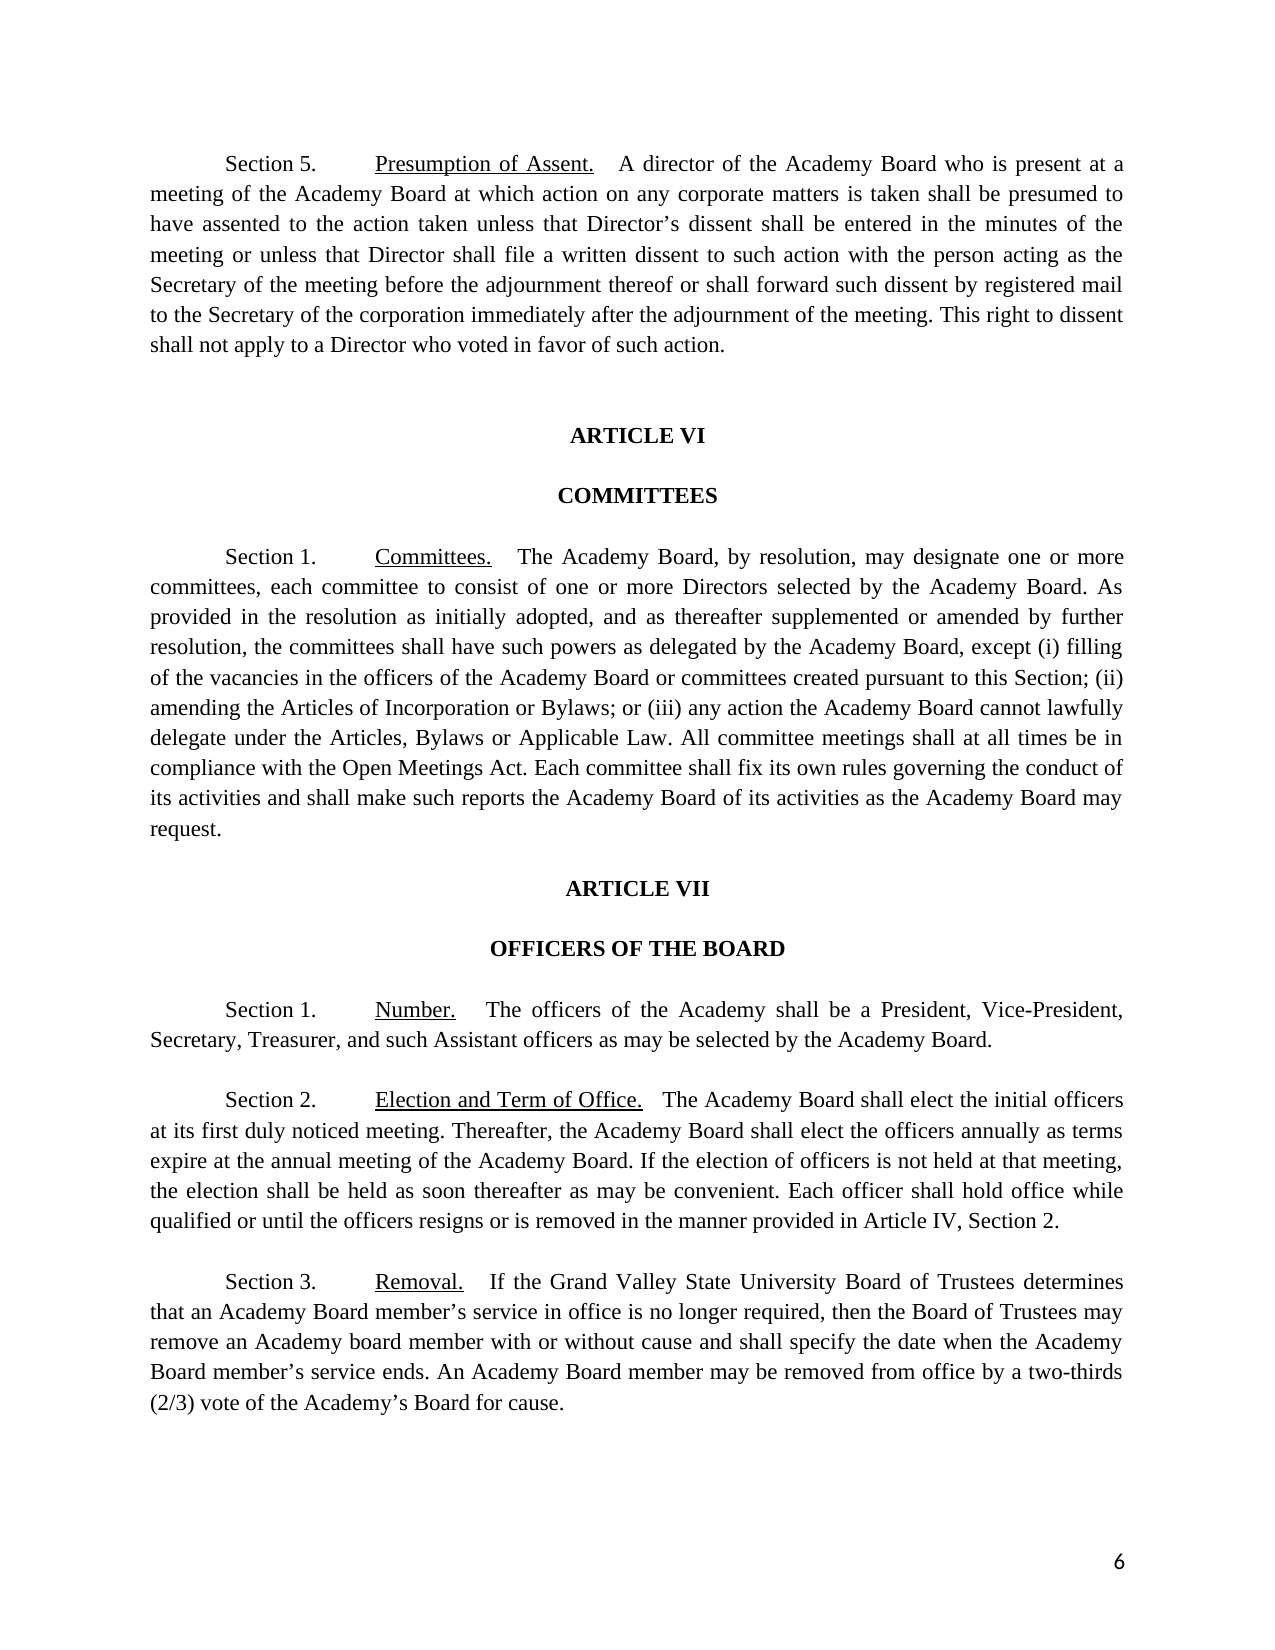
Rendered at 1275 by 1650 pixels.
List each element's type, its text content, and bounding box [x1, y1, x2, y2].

list Section 3. Removal. If the Grand Valley State University Board of Trustees determines that an Academy Board member’s service in office is no longer required, then the Board of Trustees may remove an Academy board member with or without cause and shall specify the date when the Academy Board member’s service ends. An Academy Board member may be removed from office by a two-thirds (2/3) vote of the Academy’s Board for cause. [150, 1268, 1125, 1415]
list Section 1. Committees. The Academy Board, by resolution, may designate one or more committees, each committee to consist of one or more Directors selected by the Academy Board. As provided in the resolution as initially adopted, and as thereafter supplemented or amended by further resolution, the committees shall have such powers as delegated by the Academy Board, except (i) filling of the vacancies in the officers of the Academy Board or committees created pursuant to this Section; (ii) amending the Articles of Incorporation or Bylaws; or (iii) any action the Academy Board cannot lawfully delegate under the Articles, Bylaws or Applicable Law. All committee meetings shall at all times be in compliance with the Open Meetings Act. Each committee shall fix its own rules governing the conduct of its activities and shall make such reports the Academy Board of its activities as the Academy Board may request. [150, 543, 1125, 841]
list Section 1. Number. The officers of the Academy shall be a President, Vice-President, Secretary, Treasurer, and such Assistant officers as may be selected by the Academy Board. [150, 996, 1125, 1052]
list ARTICLE VI [150, 422, 1125, 448]
list OFFICERS OF THE BOARD [150, 935, 1125, 962]
list ARTICLE VII [150, 875, 1125, 901]
list Section 5. Presumption of Assent. A director of the Academy Board who is present at a meeting of the Academy Board at which action on any corporate matters is taken shall be presumed to have assented to the action taken unless that Director’s dissent shall be entered in the minutes of the meeting or unless that Director shall file a written dissent to such action with the person acting as the Secretary of the meeting before the adjournment thereof or shall forward such dissent by registered mail to the Secretary of the corporation immediately after the adjournment of the meeting. This right to dissent shall not apply to a Director who voted in favor of such action. [150, 150, 1125, 358]
list COMMITTEES [150, 482, 1125, 509]
list Section 2. Election and Term of Office. The Academy Board shall elect the initial officers at its first duly noticed meeting. Thereafter, the Academy Board shall elect the officers annually as terms expire at the annual meeting of the Academy Board. If the election of officers is not held at that meeting, the election shall be held as soon thereafter as may be convenient. Each officer shall hold office while qualified or until the officers resigns or is removed in the manner provided in Article IV, Section 2. [150, 1086, 1125, 1234]
